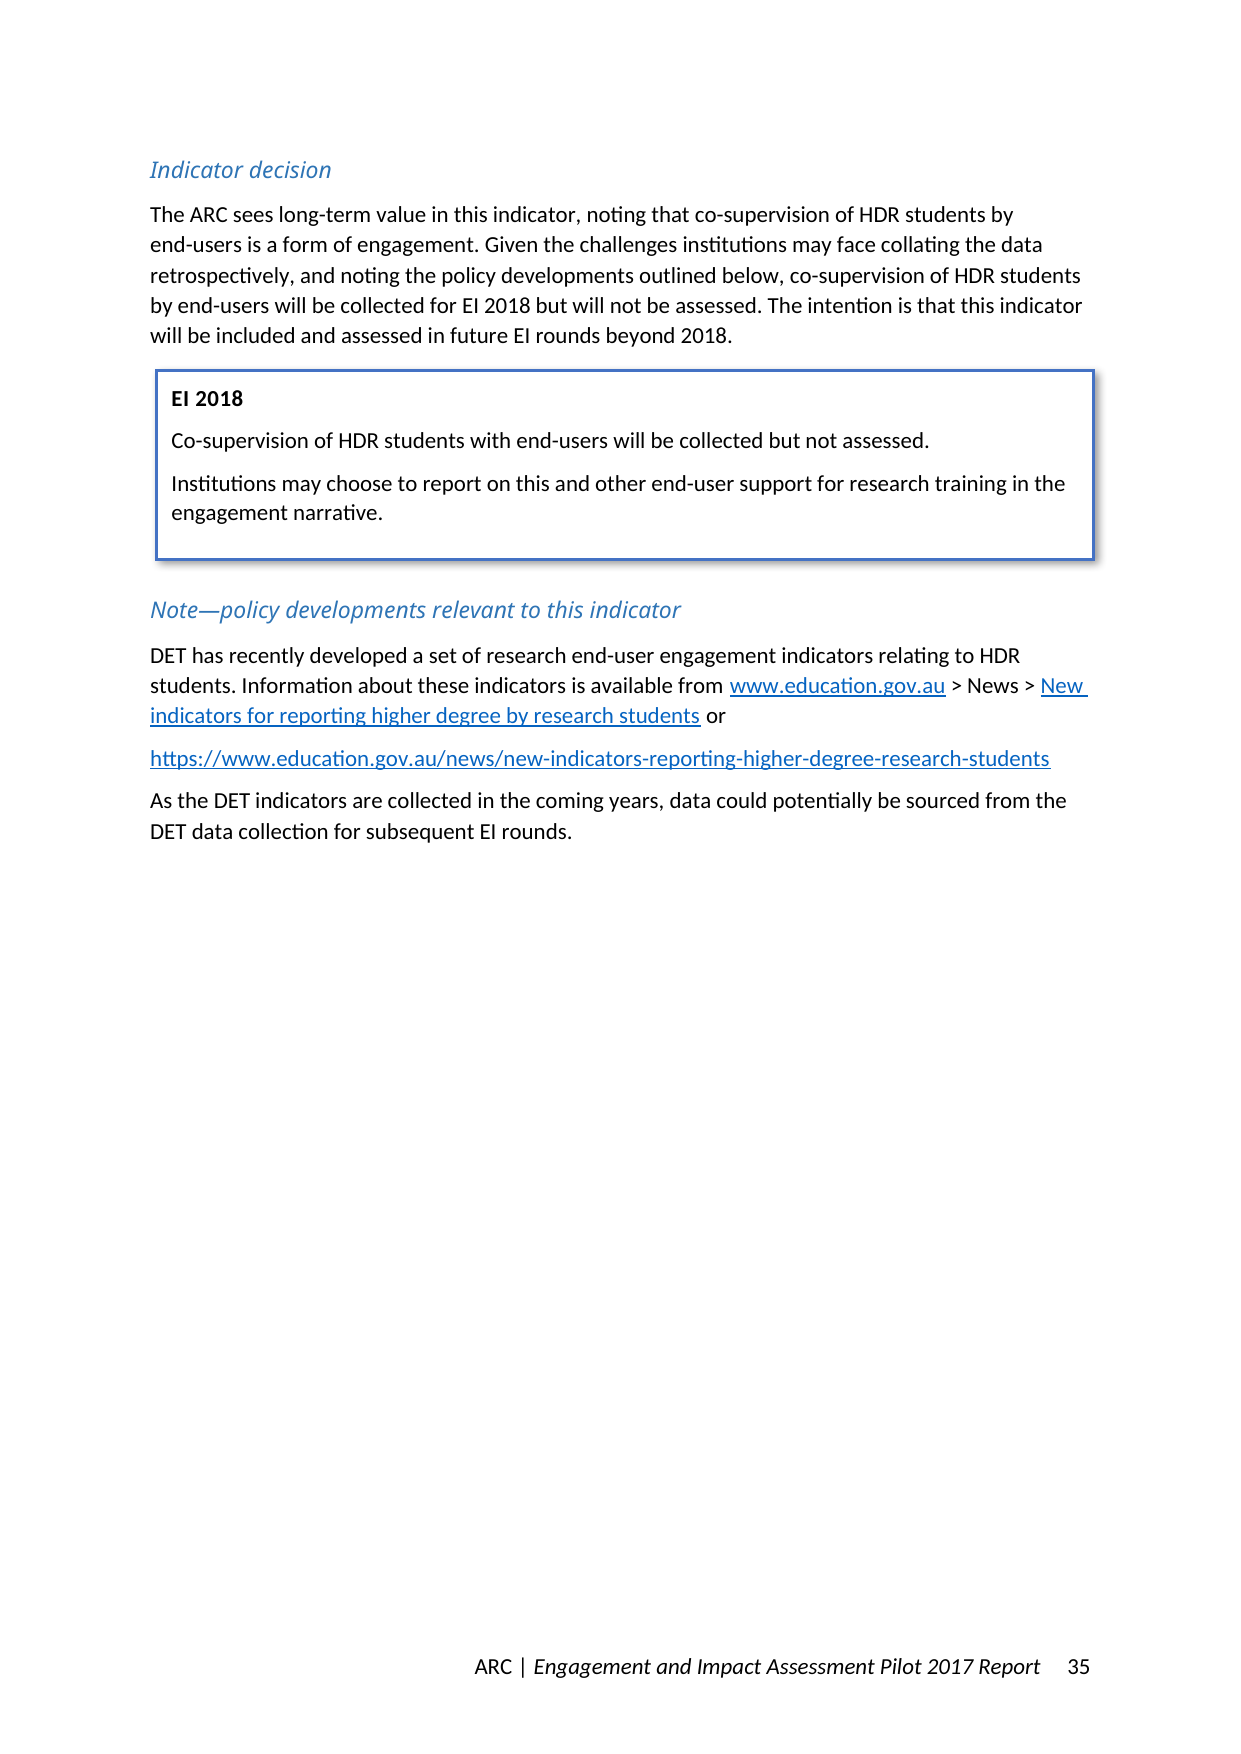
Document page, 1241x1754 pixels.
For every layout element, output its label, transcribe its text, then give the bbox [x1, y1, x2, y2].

text https://www.education.gov.au/news/new-indicators-reporting-higher-degree-research-students [150, 744, 1090, 772]
text As the DET indicators are collected in the coming years, data could potentially be sourced from the DET data collection for subsequent EI rounds. [150, 787, 1090, 845]
subtitle Indicator decision [150, 154, 1090, 185]
subtitle Note—policy developments relevant to this indicator [150, 594, 1090, 626]
text The ARC sees long-term value in this indicator, noting that co-supervision of HDR students by end-users is a form of engagement. Given the challenges institutions may face collating the data retrospectively, and noting the policy developments outlined below, co-supervision of HDR students by end-users will be collected for EI 2018 but will not be assessed. The intention is that this indicator will be included and assessed in future EI rounds beyond 2018. [150, 200, 1090, 349]
text DET has recently developed a set of research end-user engagement indicators relating to HDR students. Information about these indicators is available from www.education.gov.au > News > New indicators for reporting higher degree by research students or [150, 641, 1090, 729]
